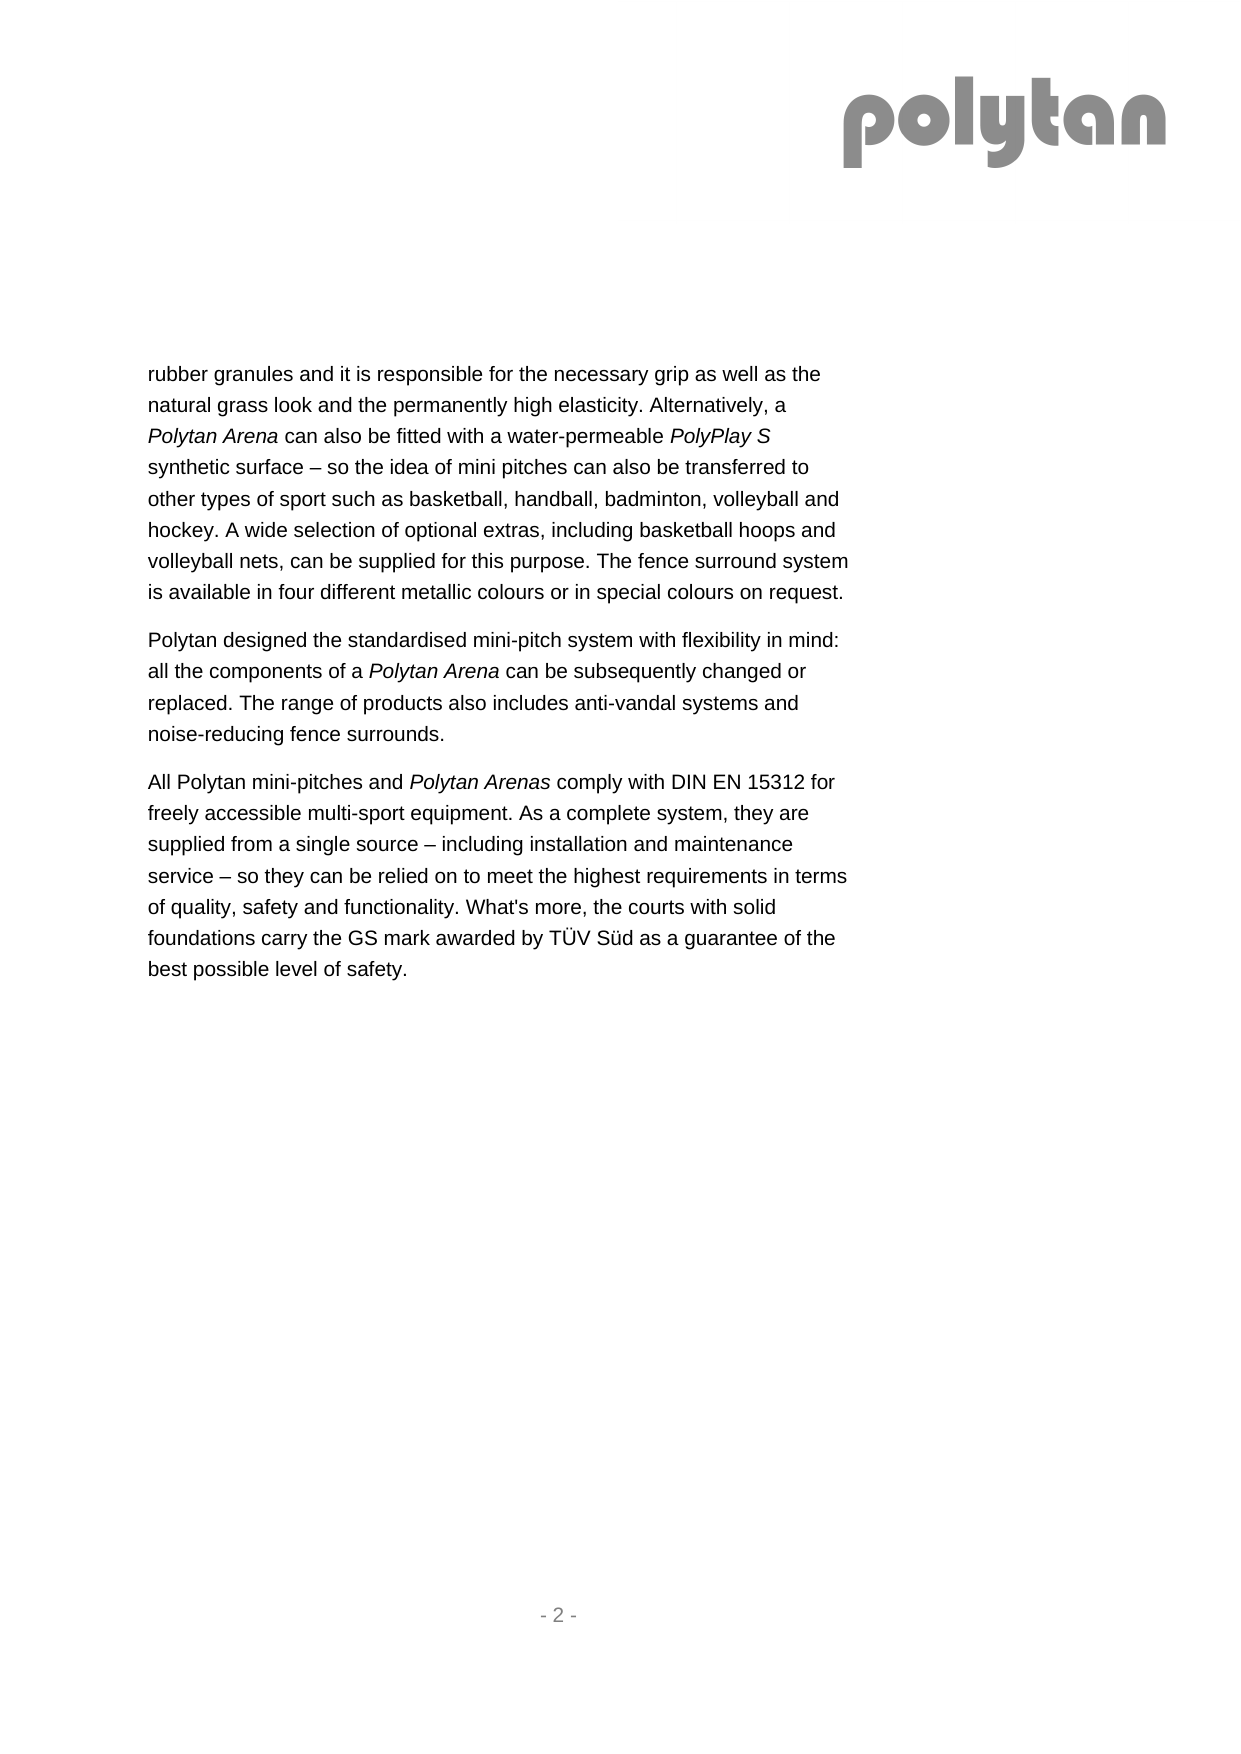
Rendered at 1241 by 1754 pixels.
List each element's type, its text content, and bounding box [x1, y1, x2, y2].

text Polytan designed the standardised mini-pitch system with flexibility in mind: all the components of a Polytan Arena can be subsequently changed or replaced. The range of products also includes anti-vandal systems and noise-reducing fence surrounds. [148, 621, 856, 746]
text All Polytan mini-pitches and Polytan Arenas comply with DIN EN 15312 for freely accessible multi-sport equipment. As a complete system, they are supplied from a single source – including installation and maintenance service – so they can be relied on to meet the highest requirements in terms of quality, safety and functionality. What's more, the courts with solid foundations carry the GS mark awarded by TÜV Süd as a guarantee of the best possible level of safety. [148, 762, 856, 981]
picture [617, 1, 1241, 224]
